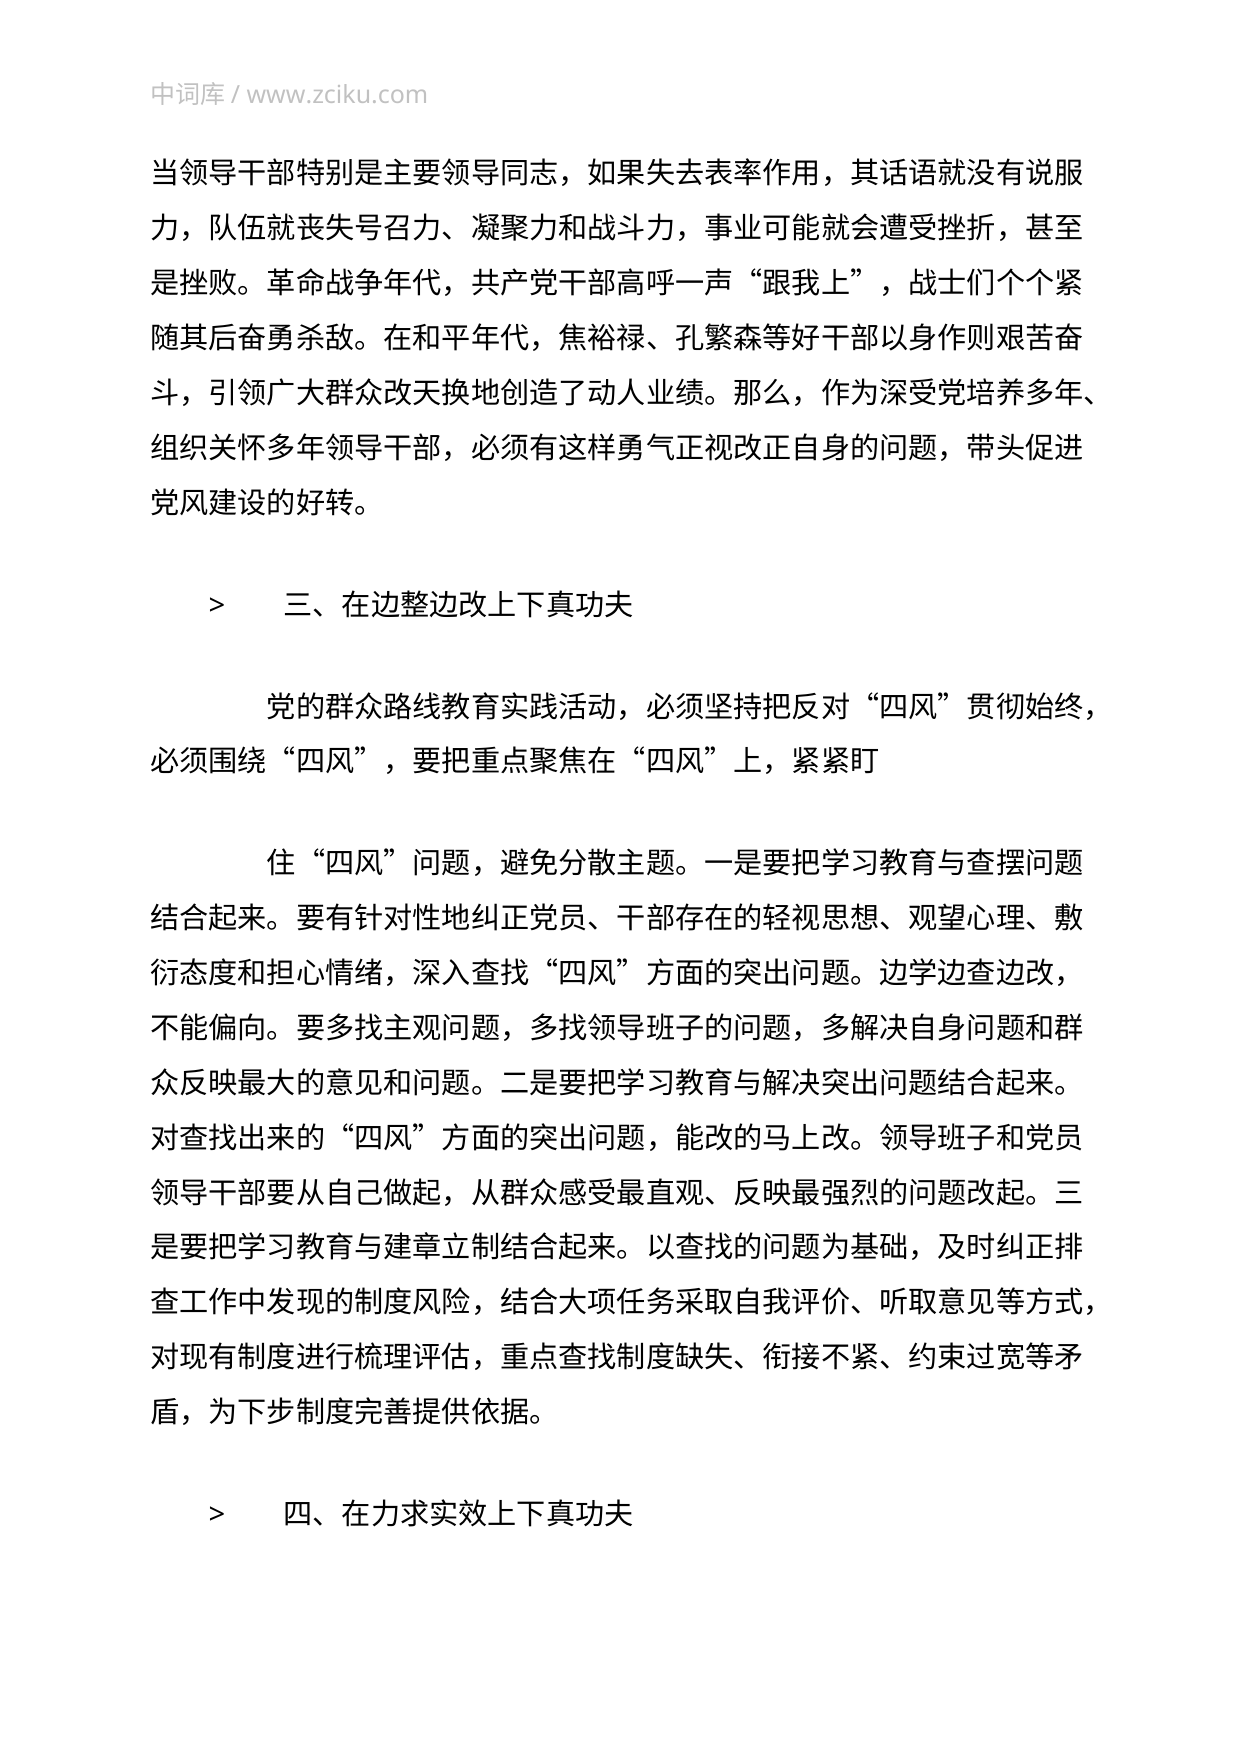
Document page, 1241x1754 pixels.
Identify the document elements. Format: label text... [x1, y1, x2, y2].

text 住“四风”问题，避免分散主题。一是要把学习教育与查摆问题结合起来。要有针对性地纠正党员、干部存在的轻视思想、观望心理、敷衍态度和担心情绪，深入查找“四风”方面的突出问题。边学边查边改，不能偏向。要多找主观问题，多找领导班子的问题，多解决自身问题和群众反映最大的意见和问题。二是要把学习教育与解决突出问题结合起来。对查找出来的“四风”方面的突出问题，能改的马上改。领导班子和党员领导干部要从自己做起，从群众感受最直观、反映最强烈的问题改起。三是要把学习教育与建章立制结合起来。以查找的问题为基础，及时纠正排查工作中发现的制度风险，结合大项任务采取自我评价、听取意见等方式，对现有制度进行梳理评估，重点查找制度缺失、衔接不紧、约束过宽等矛盾，为下步制度完善提供依据。 [150, 840, 1090, 1431]
text 党的群众路线教育实践活动，必须坚持把反对“四风”贯彻始终，必须围绕“四风”，要把重点聚焦在“四风”上，紧紧盯 [150, 683, 1090, 780]
text > 四、在力求实效上下真功夫 [150, 1491, 1090, 1533]
text > 三、在边整边改上下真功夫 [150, 581, 1090, 623]
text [150, 150, 1090, 522]
